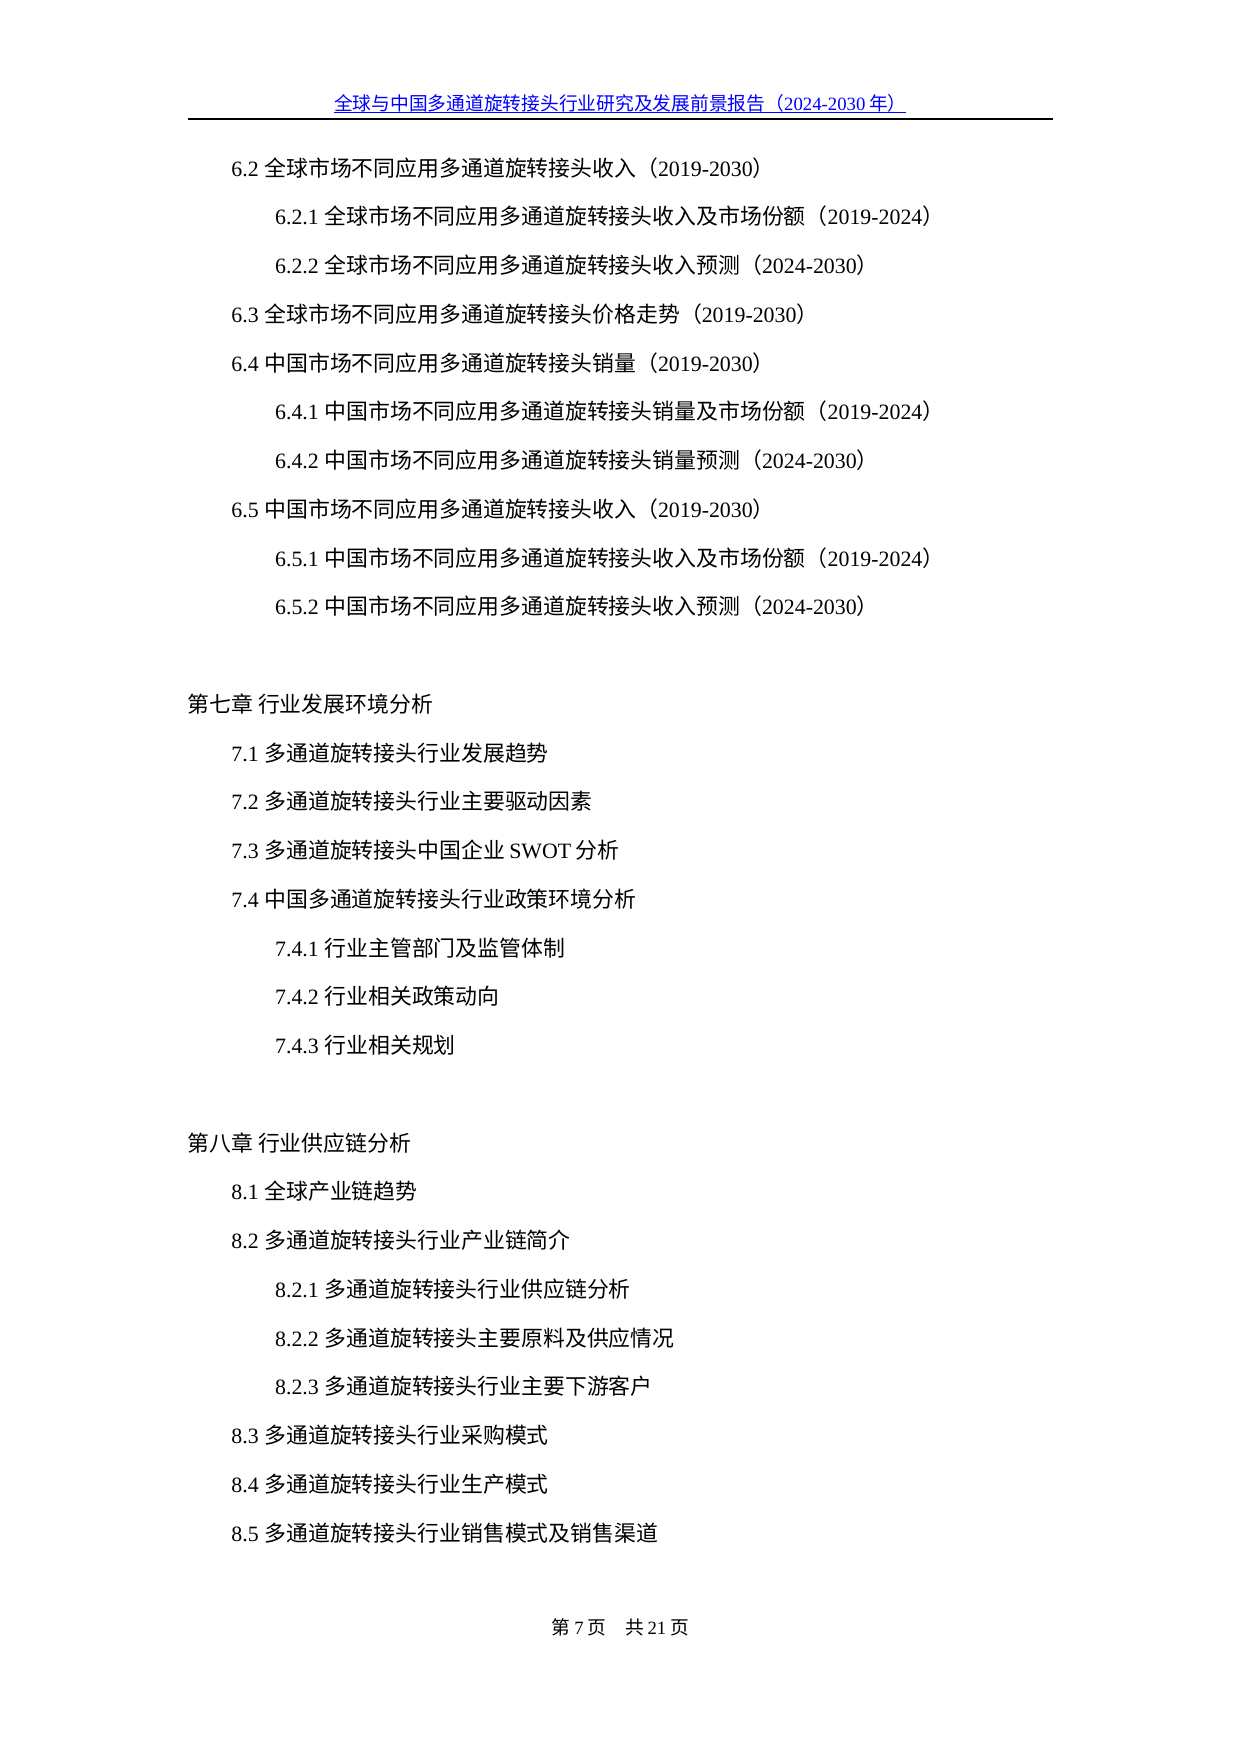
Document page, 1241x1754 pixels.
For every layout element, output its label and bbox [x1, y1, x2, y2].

text [187, 150, 1053, 1548]
